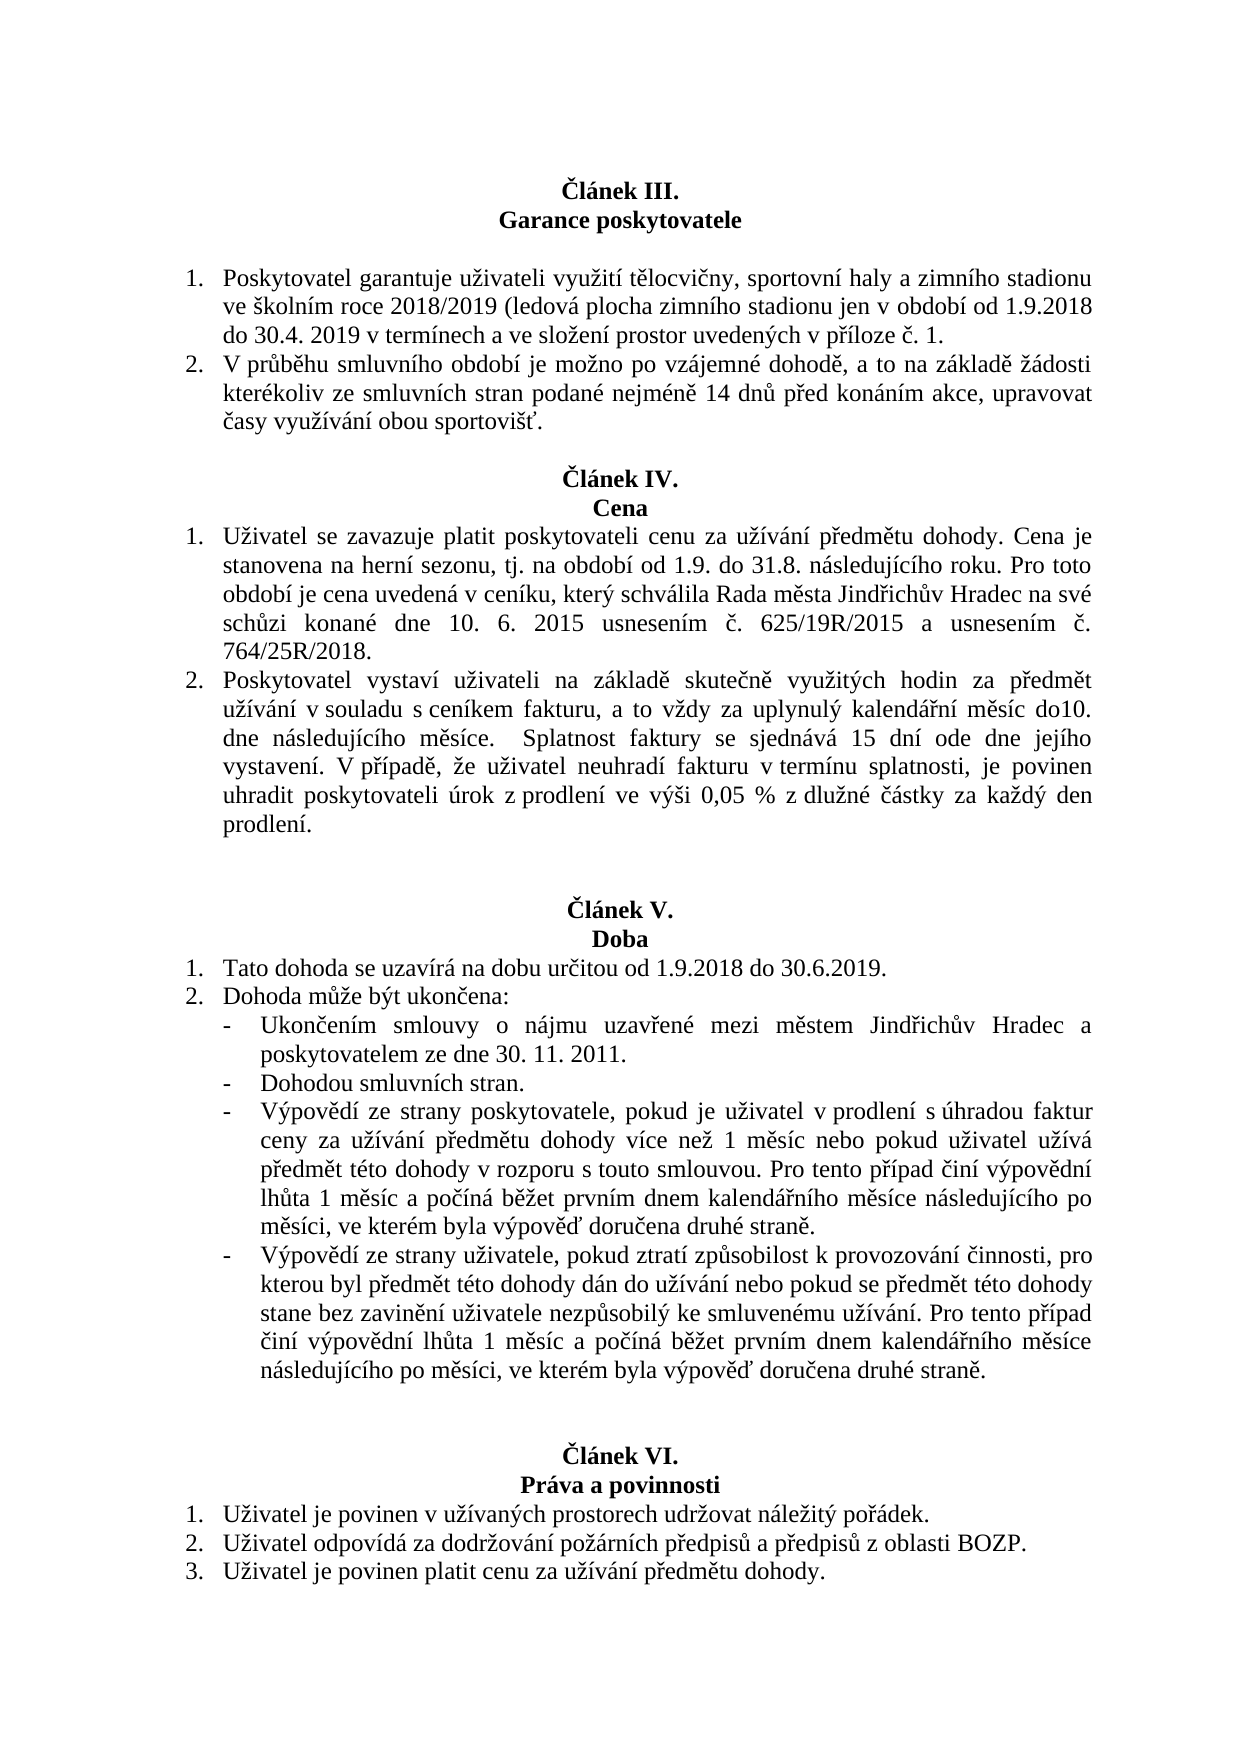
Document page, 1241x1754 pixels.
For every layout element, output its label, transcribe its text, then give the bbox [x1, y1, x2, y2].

list Tato dohoda se uzavírá na dobu určitou od 1.9.2018 do 30.6.2019. [185, 953, 1093, 981]
text Článek VI. [148, 1441, 1093, 1470]
list Poskytovatel vystaví uživateli na základě skutečně využitých hodin za předmět užívání v souladu s ceníkem fakturu, a to vždy za uplynulý kalendářní měsíc do10. dne následujícího měsíce. Splatnost faktury se sjednává 15 dní ode dne jejího vystavení. V případě, že uživatel neuhradí fakturu v termínu splatnosti, je povinen uhradit poskytovateli úrok z prodlení ve výši 0,05 % z dlužné částky za každý den prodlení. [185, 665, 1093, 838]
text Práva a povinnosti [148, 1470, 1093, 1499]
list Ukončením smlouvy o nájmu uzavřené mezi městem Jindřichův Hradec a poskytovatelem ze dne 30. 11. 2011. [223, 1010, 1093, 1068]
text Cena [148, 493, 1093, 521]
text Článek IV. [148, 464, 1093, 493]
list Uživatel je povinen v užívaných prostorech udržovat náležitý pořádek. [185, 1499, 1093, 1528]
text Doba [148, 924, 1093, 953]
list Dohoda může být ukončena: [185, 981, 1093, 1010]
list Uživatel se zavazuje platit poskytovateli cenu za užívání předmětu dohody. Cena je stanovena na herní sezonu, tj. na období od 1.9. do 31.8. následujícího roku. Pro toto období je cena uvedená v ceníku, který schválila Rada města Jindřichův Hradec na své schůzi konané dne 10. 6. 2015 usnesením č. 625/19R/2015 a usnesením č. 764/25R/2018. [185, 521, 1093, 665]
list V průběhu smluvního období je možno po vzájemné dohodě, a to na základě žádosti kterékoliv ze smluvních stran podané nejméně 14 dnů před konáním akce, upravovat časy využívání obou sportovišť. [185, 349, 1093, 435]
text Článek III. [148, 176, 1093, 205]
list Dohodou smluvních stran. [223, 1068, 1093, 1096]
list Výpovědí ze strany poskytovatele, pokud je uživatel v prodlení s úhradou faktur ceny za užívání předmětu dohody více než 1 měsíc nebo pokud uživatel užívá předmět této dohody v rozporu s touto smlouvou. Pro tento případ činí výpovědní lhůta 1 měsíc a počíná běžet prvním dnem kalendářního měsíce následujícího po měsíci, ve kterém byla výpověď doručena druhé straně. [223, 1096, 1093, 1240]
text Garance poskytovatele [148, 205, 1093, 234]
list Uživatel je povinen platit cenu za užívání předmětu dohody. [185, 1556, 1093, 1585]
list Poskytovatel garantuje uživateli využití tělocvičny, sportovní haly a zimního stadionu ve školním roce 2018/2019 (ledová plocha zimního stadionu jen v období od 1.9.2018 do 30.4. 2019 v termínech a ve složení prostor uvedených v příloze č. 1. [185, 263, 1093, 349]
list Výpovědí ze strany uživatele, pokud ztratí způsobilost k provozování činnosti, pro kterou byl předmět této dohody dán do užívání nebo pokud se předmět této dohody stane bez zavinění uživatele nezpůsobilý ke smluvenému užívání. Pro tento případ činí výpovědní lhůta 1 měsíc a počíná běžet prvním dnem kalendářního měsíce následujícího po měsíci, ve kterém byla výpověď doručena druhé straně. [223, 1240, 1093, 1384]
list Uživatel odpovídá za dodržování požárních předpisů a předpisů z oblasti BOZP. [185, 1528, 1093, 1556]
text Článek V. [148, 895, 1093, 924]
